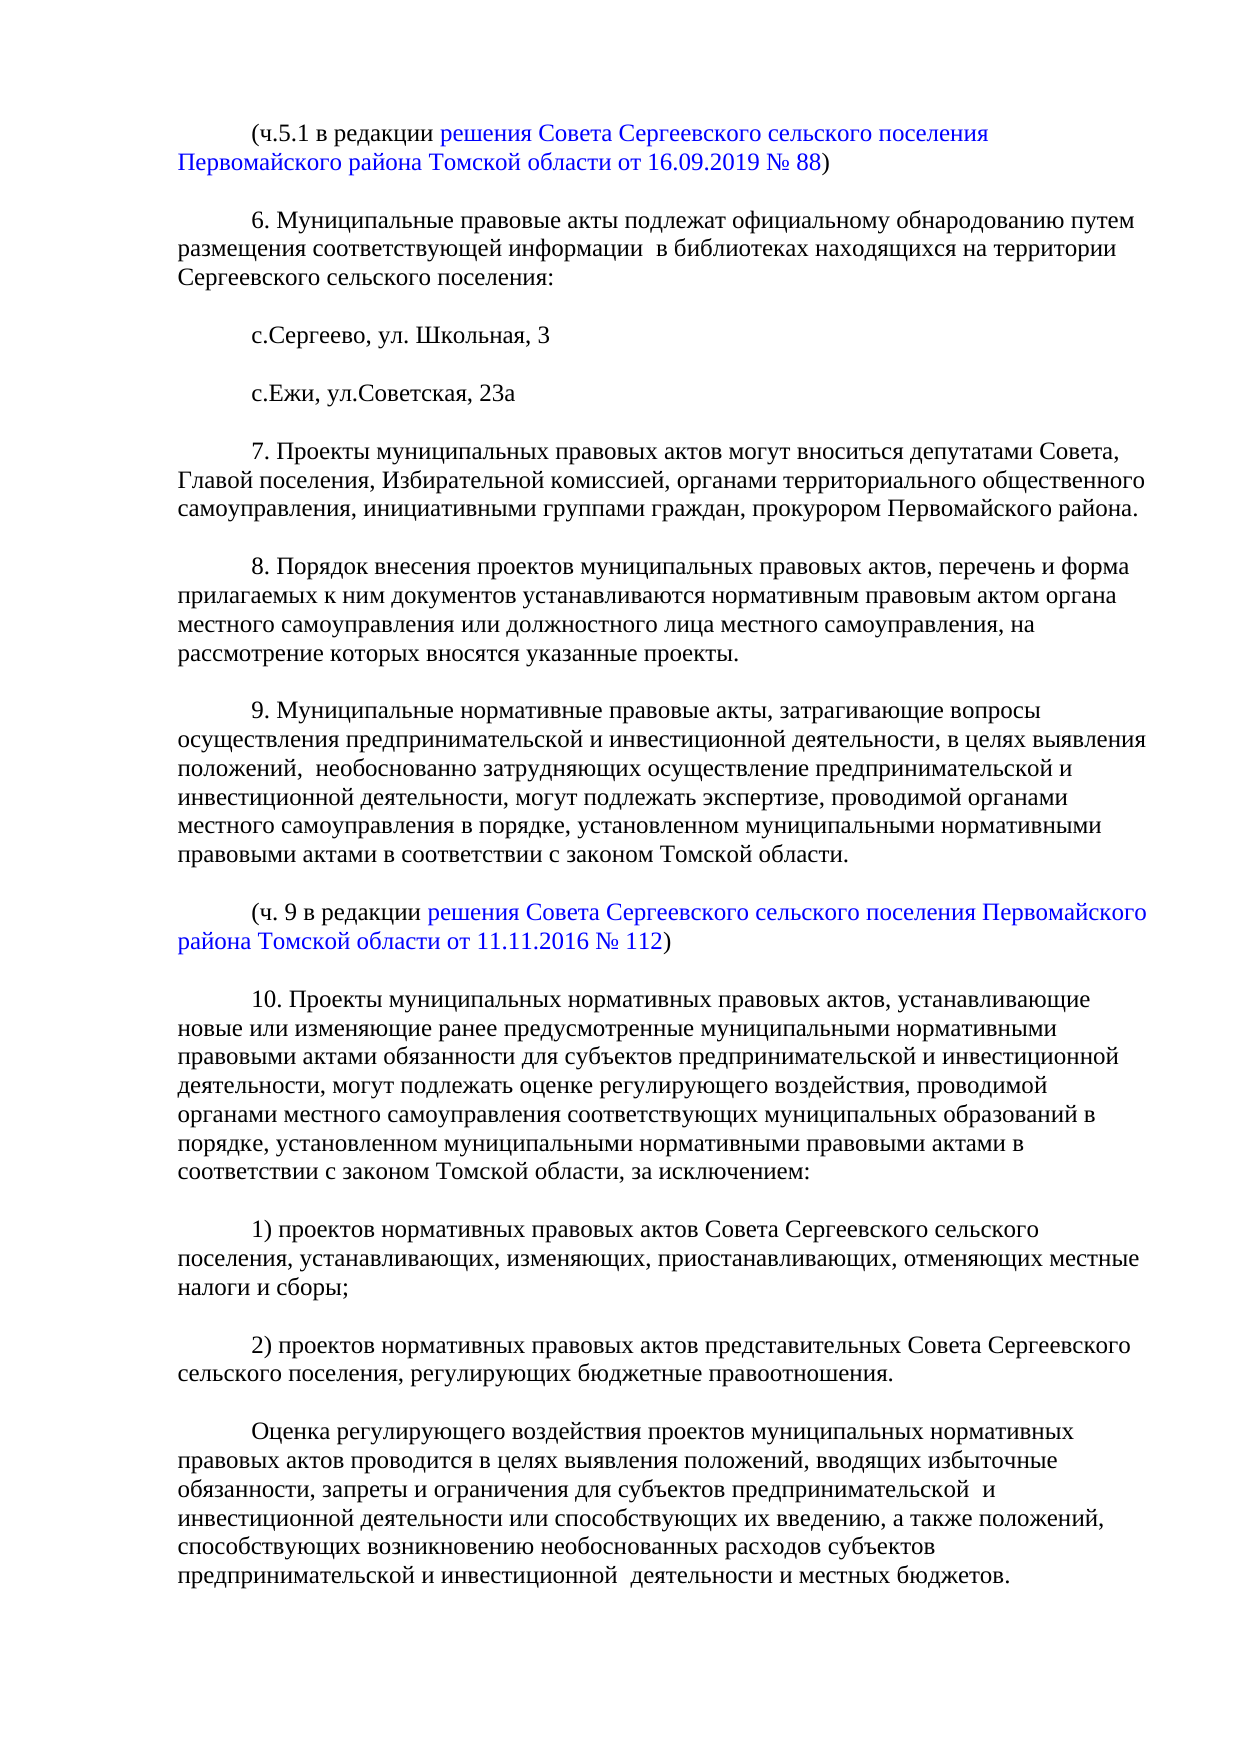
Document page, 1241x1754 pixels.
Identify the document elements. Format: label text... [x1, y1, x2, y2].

text (ч.5.1 в редакции решения Совета Сергеевского сельского поселения Первомайского района Томской области от 16.09.2019 № 88) [177, 118, 1152, 176]
text 8. Порядок внесения проектов муниципальных правовых актов, перечень и форма прилагаемых к ним документов устанавливаются нормативным правовым актом органа местного самоуправления или должностного лица местного самоуправления, на рассмотрение которых вносятся указанные проекты. [177, 551, 1152, 666]
text 2) проектов нормативных правовых актов представительных Совета Сергеевского сельского поселения, регулирующих бюджетные правоотношения. [177, 1330, 1152, 1387]
text (ч. 9 в редакции решения Совета Сергеевского сельского поселения Первомайского района Томской области от 11.11.2016 № 112) [177, 897, 1152, 955]
text 10. Проекты муниципальных нормативных правовых актов, устанавливающие новые или изменяющие ранее предусмотренные муниципальными нормативными правовыми актами обязанности для субъектов предпринимательской и инвестиционной деятельности, могут подлежать оценке регулирующего воздействия, проводимой органами местного самоуправления соответствующих муниципальных образований в порядке, установленном муниципальными нормативными правовыми актами в соответствии с законом Томской области, за исключением: [177, 984, 1152, 1185]
text 1) проектов нормативных правовых актов Совета Сергеевского сельского поселения, устанавливающих, изменяющих, приостанавливающих, отменяющих местные налоги и сборы; [177, 1214, 1152, 1301]
text Оценка регулирующего воздействия проектов муниципальных нормативных правовых актов проводится в целях выявления положений, вводящих избыточные обязанности, запреты и ограничения для субъектов предпринимательской и инвестиционной деятельности или способствующих их введению, а также положений, способствующих возникновению необоснованных расходов субъектов предпринимательской и инвестиционной деятельности и местных бюджетов. [177, 1416, 1152, 1589]
text 7. Проекты муниципальных правовых актов могут вноситься депутатами Совета, Главой поселения, Избирательной комиссией, органами территориального общественного самоуправления, инициативными группами граждан, прокурором Первомайского района. [177, 436, 1152, 522]
text с.Сергеево, ул. Школьная, 3 [177, 320, 1152, 349]
text 9. Муниципальные нормативные правовые акты, затрагивающие вопросы осуществления предпринимательской и инвестиционной деятельности, в целях выявления положений, необоснованно затрудняющих осуществление предпринимательской и инвестиционной деятельности, могут подлежать экспертизе, проводимой органами местного самоуправления в порядке, установленном муниципальными нормативными правовыми актами в соответствии с законом Томской области. [177, 696, 1152, 868]
text с.Ежи, ул.Советская, 23а [177, 378, 1152, 407]
text 6. Муниципальные правовые акты подлежат официальному обнародованию путем размещения соответствующей информации в библиотеках находящихся на территории Сергеевского сельского поселения: [177, 205, 1152, 291]
